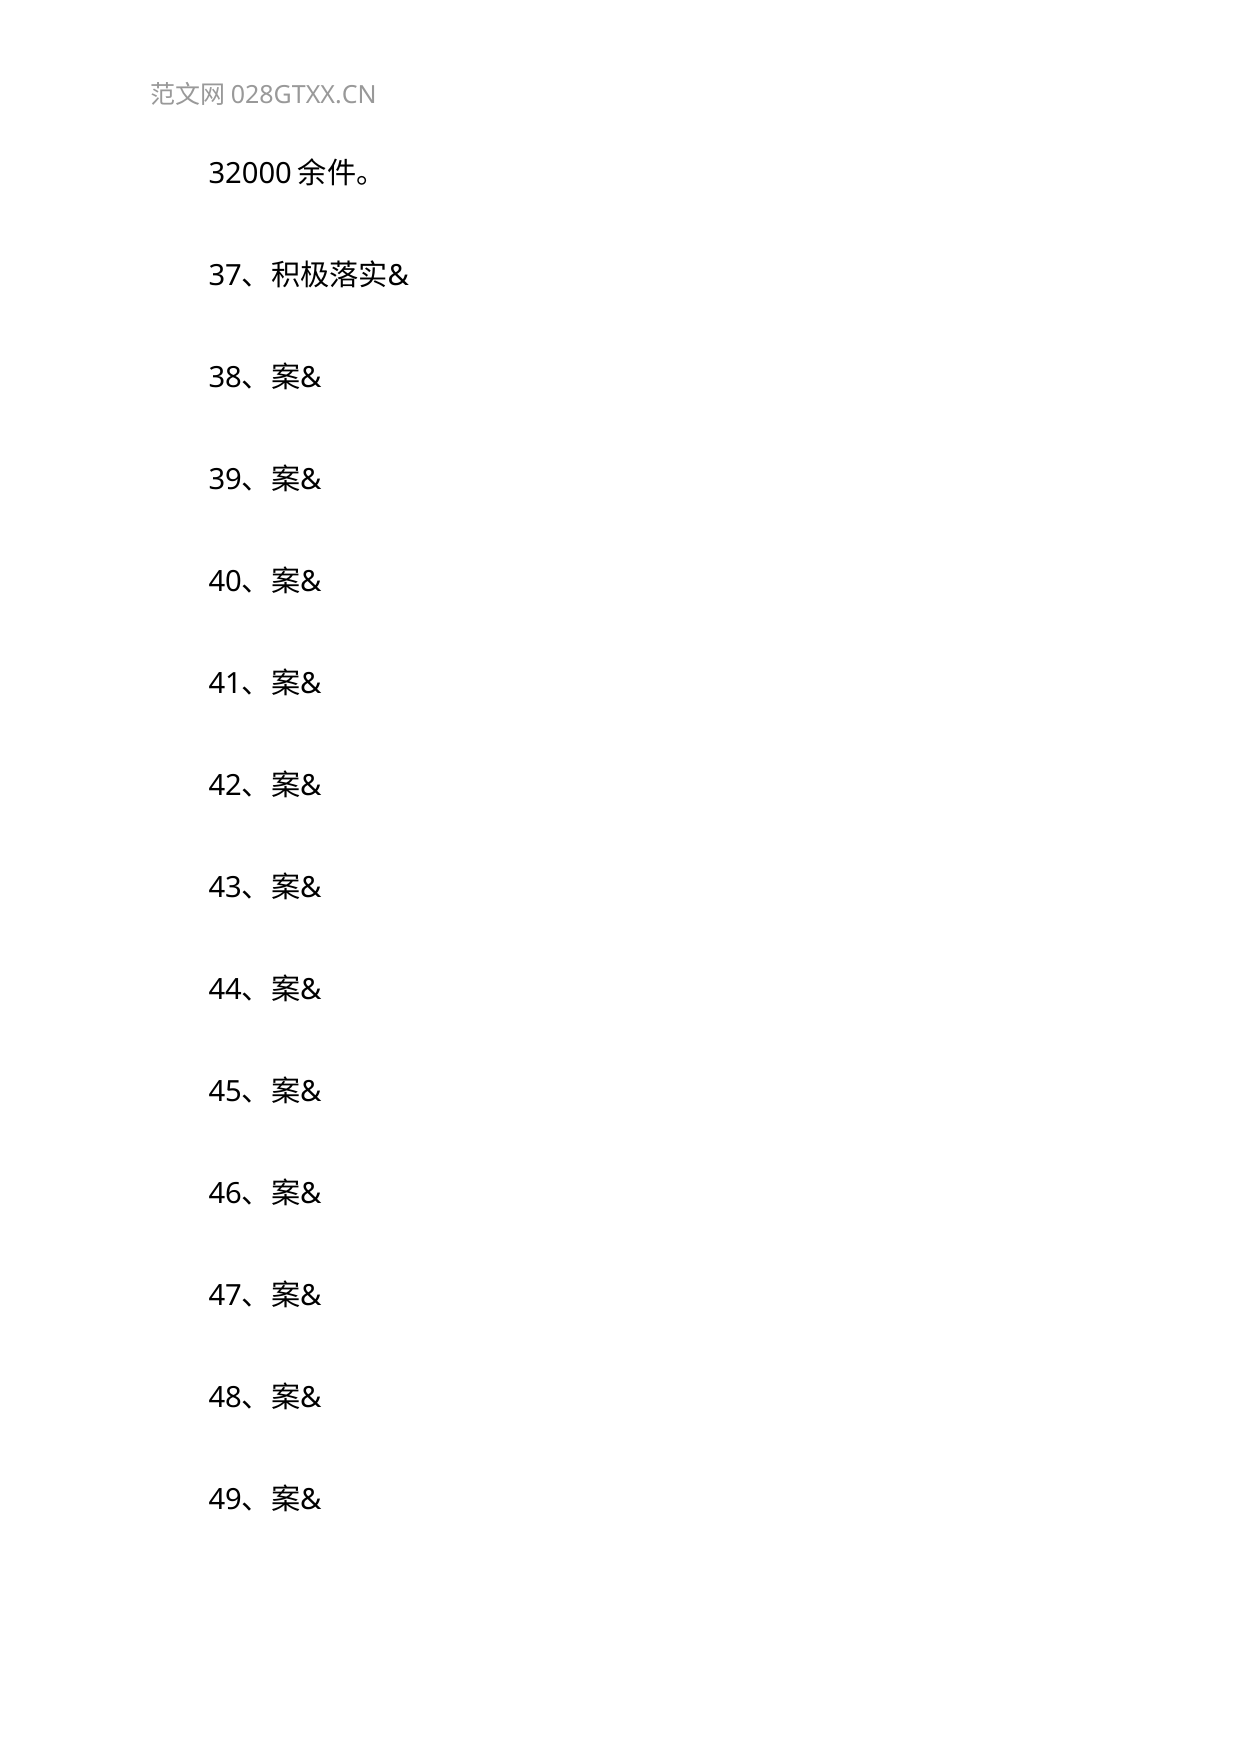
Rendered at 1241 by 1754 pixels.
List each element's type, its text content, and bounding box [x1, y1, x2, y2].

text 39、案& [150, 456, 1090, 498]
text 48、案& [150, 1374, 1090, 1416]
text 37、积极落实& [150, 252, 1090, 294]
text 38、案& [150, 354, 1090, 396]
text 45、案& [150, 1068, 1090, 1110]
text 49、案& [150, 1476, 1090, 1518]
text 40、案& [150, 558, 1090, 600]
text 46、案& [150, 1170, 1090, 1212]
text 47、案& [150, 1272, 1090, 1314]
text 42、案& [150, 762, 1090, 804]
text 32000余件。 [150, 150, 1090, 192]
text 43、案& [150, 864, 1090, 906]
text 44、案& [150, 966, 1090, 1008]
text 41、案& [150, 660, 1090, 702]
